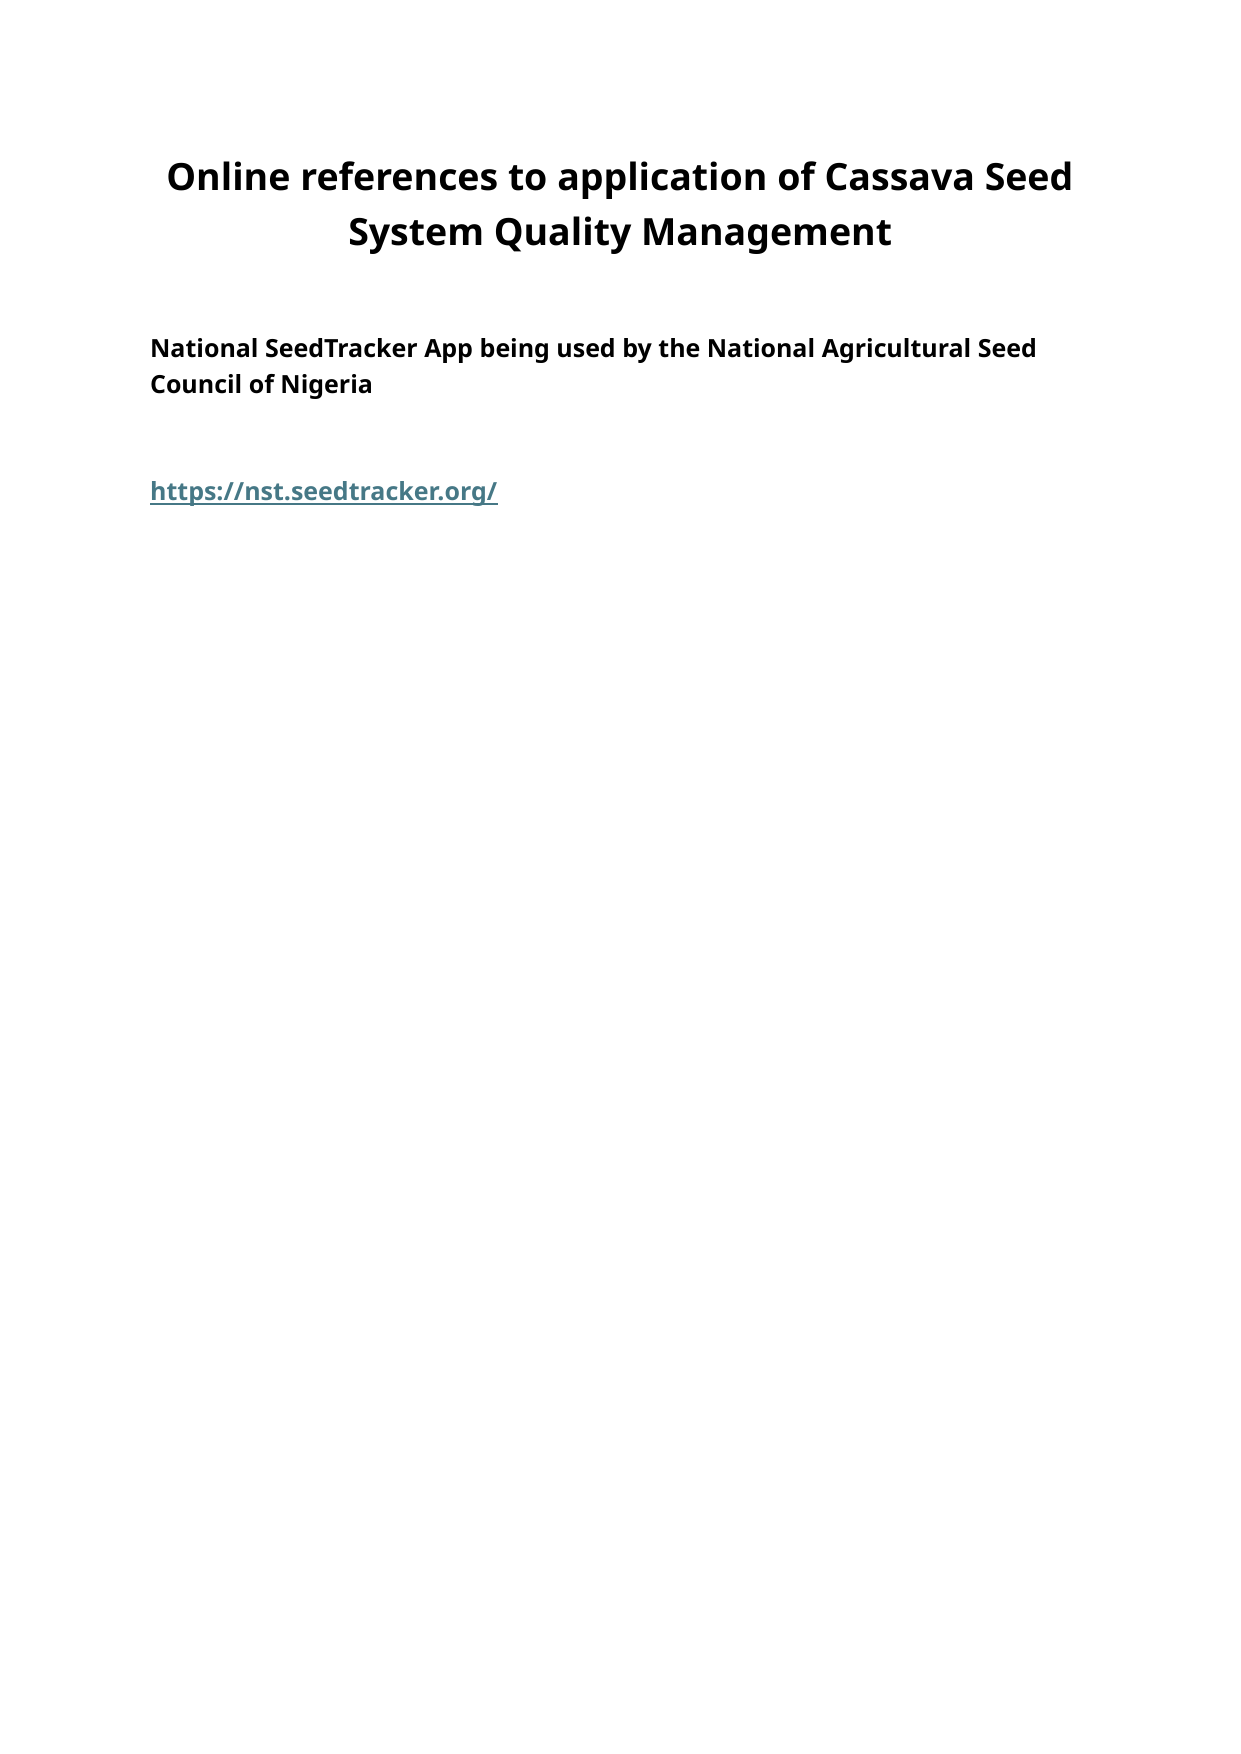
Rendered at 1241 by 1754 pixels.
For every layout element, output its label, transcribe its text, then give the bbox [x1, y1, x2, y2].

text Online references to application of Cassava Seed System Quality Management [150, 150, 1090, 256]
text https://nst.seedtracker.org/ [150, 474, 1090, 508]
text National SeedTracker App being used by the National Agricultural Seed Council of Nigeria [150, 330, 1090, 401]
